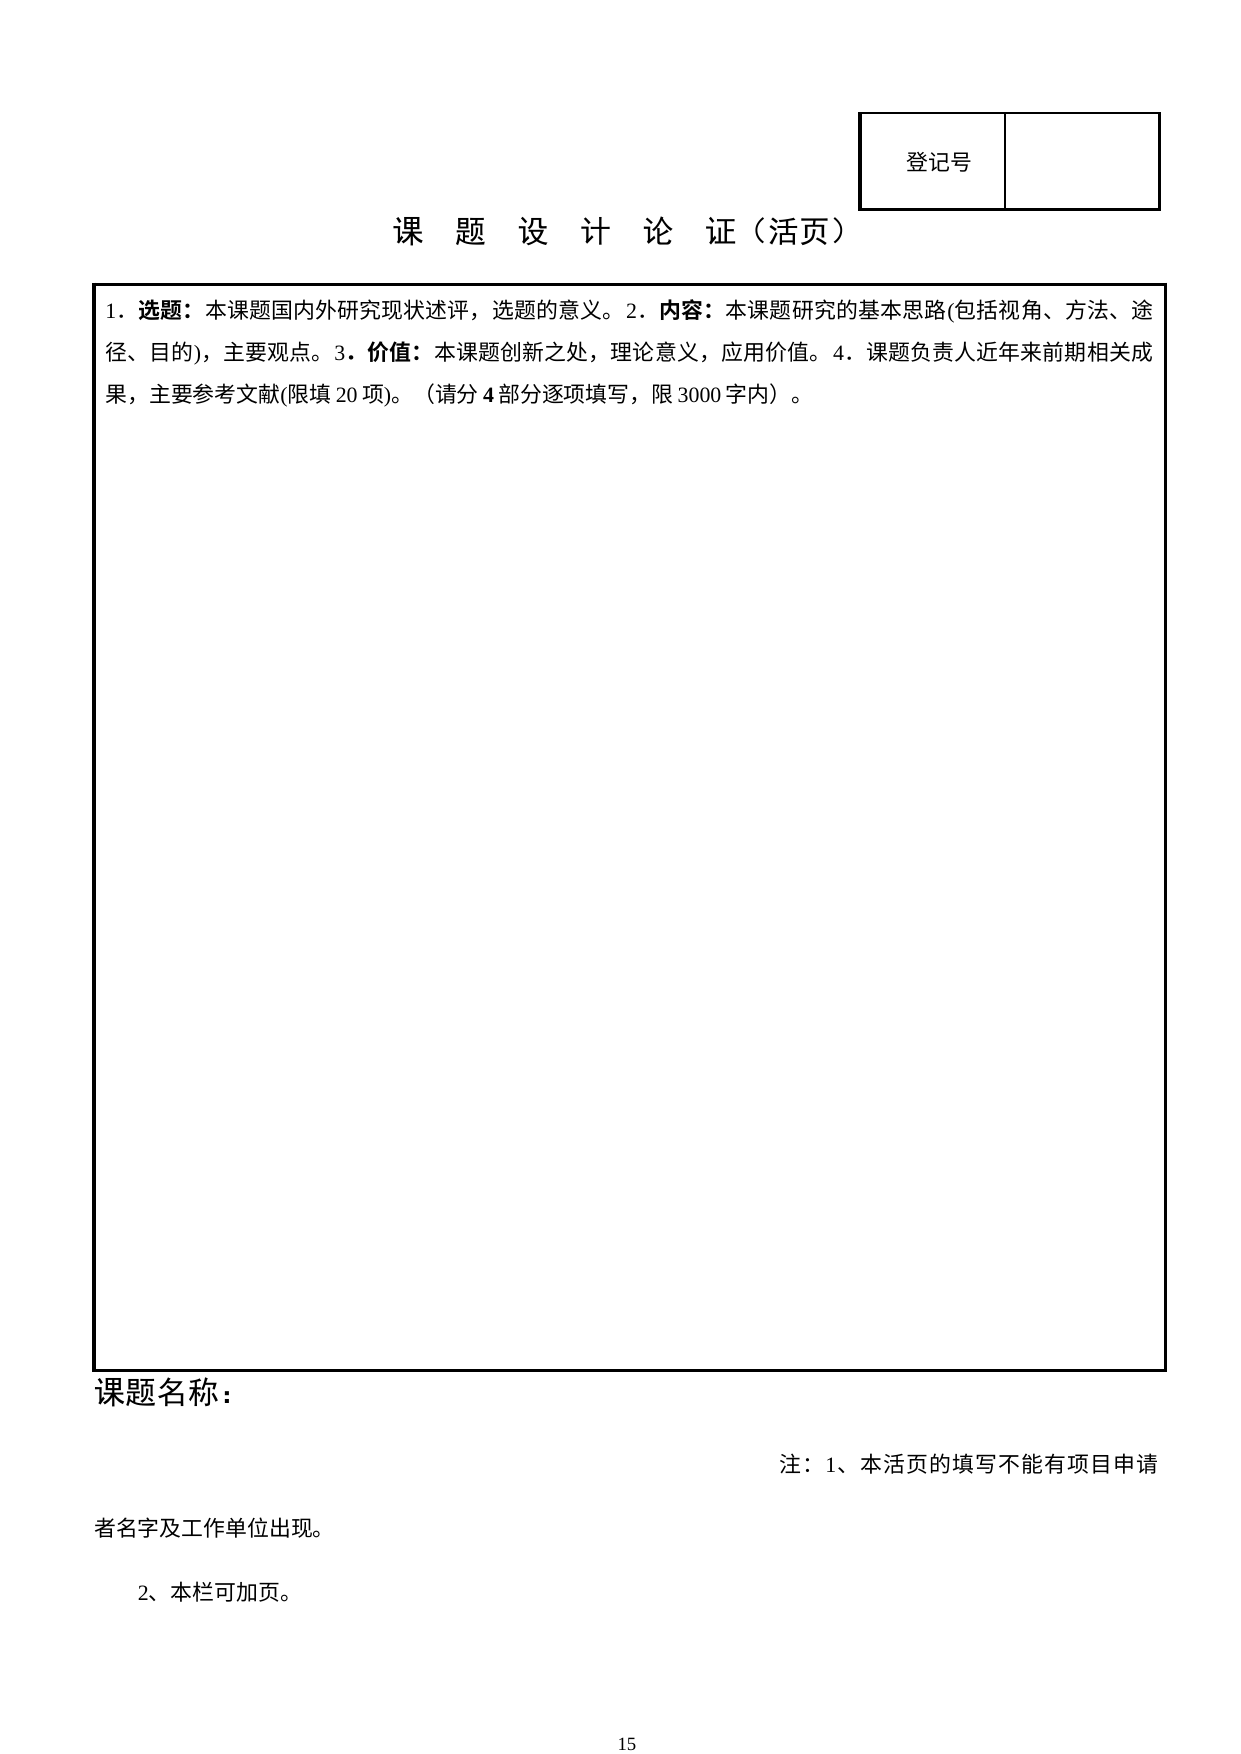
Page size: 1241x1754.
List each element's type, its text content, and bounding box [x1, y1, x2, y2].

text 课题名称： 注：1、本活页的填写不能有项目申请者名字及工作单位出现。 [94, 1372, 1159, 1543]
table_header [1006, 114, 1158, 208]
text 课 题 设 计 论 证（活页） [94, 211, 1159, 247]
table_header 1．选题：本课题国内外研究现状述评，选题的意义。2．内容：本课题研究的基本思路(包括视角、方法、途径、目的)，主要观点。3．价值：本课题创新之处，理论意义，应用价值。4．课题负责人近年来前期相关成果，主要参考文献(限填20项)。（请分4部分逐项填写，限3000字内）。 [96, 286, 1164, 1369]
table_header 登记号 [862, 114, 1004, 208]
text 2、本栏可加页。 [94, 1574, 1159, 1606]
